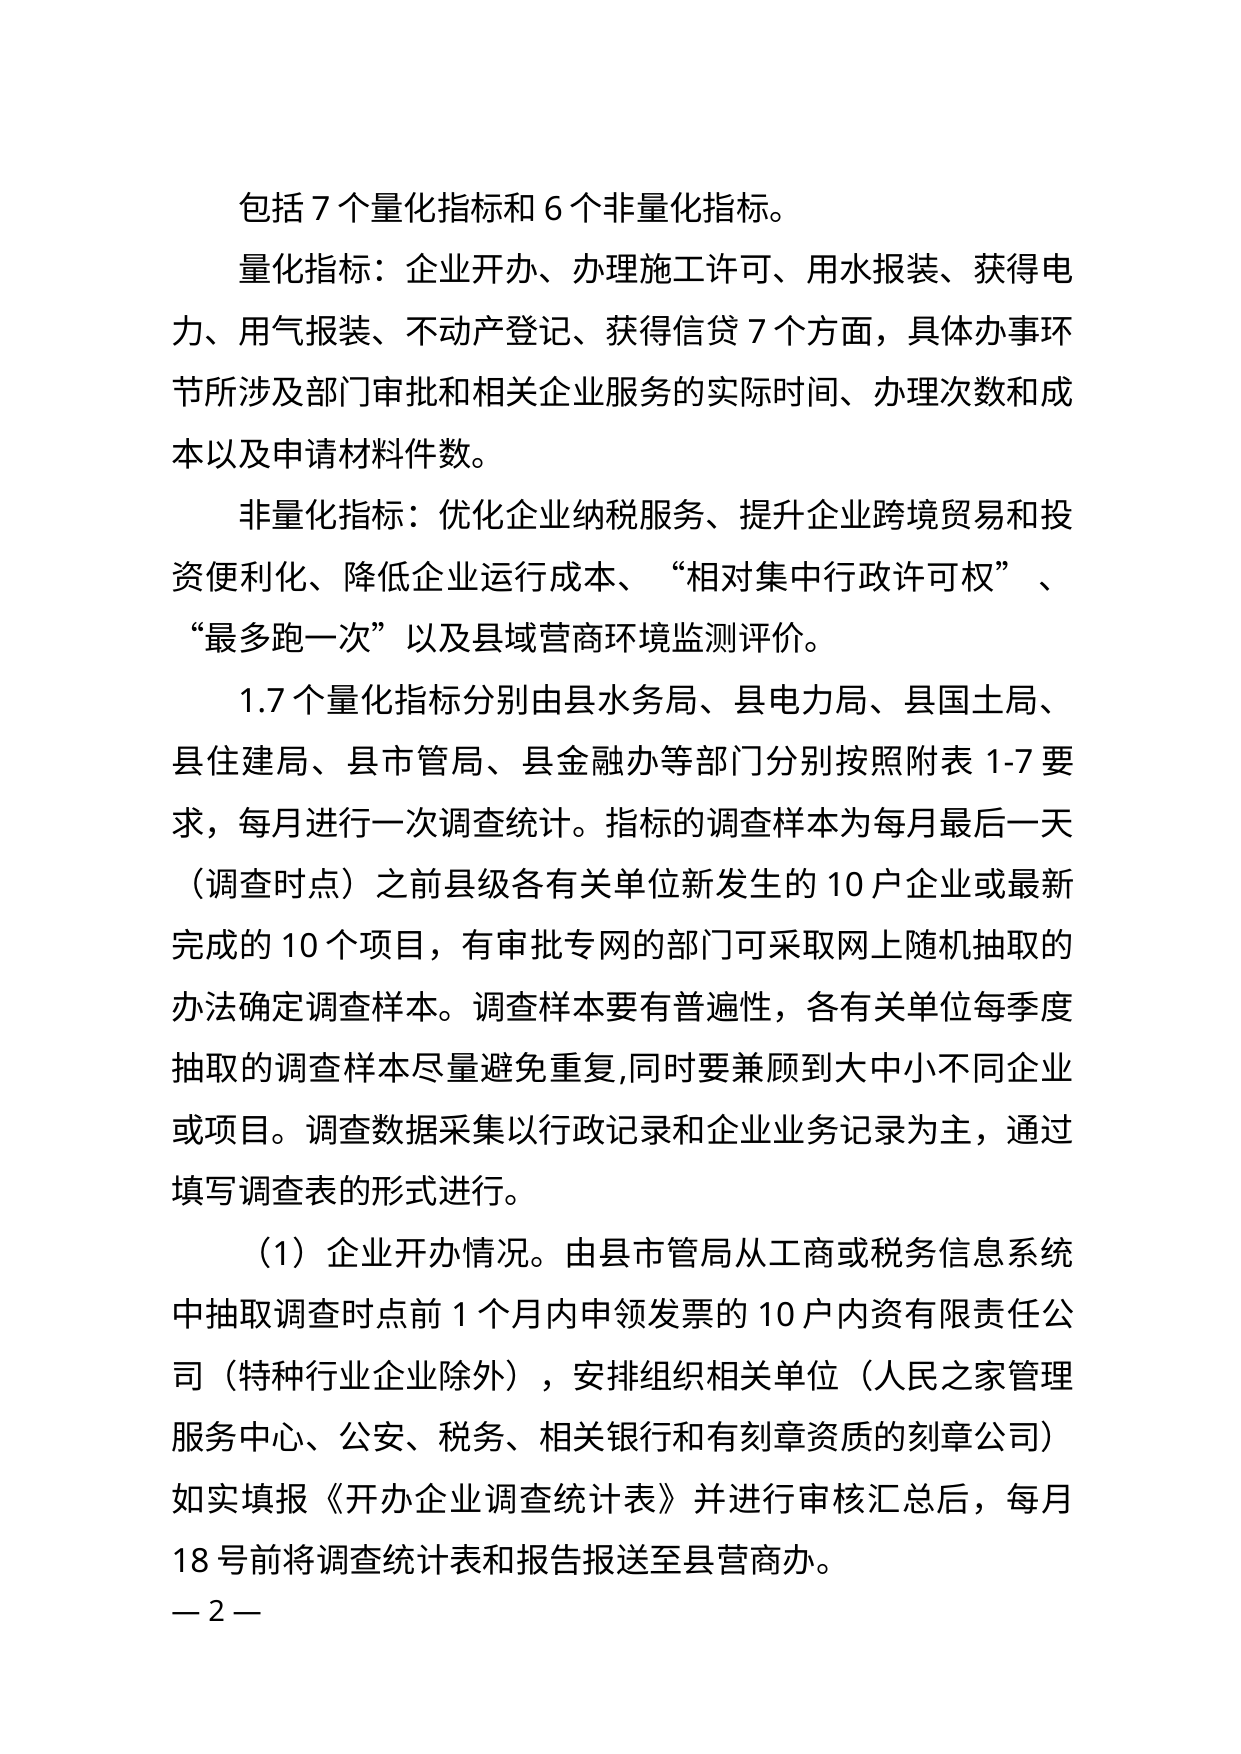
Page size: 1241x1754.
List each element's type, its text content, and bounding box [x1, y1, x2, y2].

text 量化指标：企业开办、办理施工许可、用水报装、获得电力、用气报装、不动产登记、获得信贷7个方面，具体办事环节所涉及部门审批和相关企业服务的实际时间、办理次数和成本以及申请材料件数。 [171, 233, 1075, 478]
text 包括7个量化指标和6个非量化指标。 [171, 171, 1075, 233]
text 非量化指标：优化企业纳税服务、提升企业跨境贸易和投资便利化、降低企业运行成本、“相对集中行政许可权” 、“最多跑一次”以及县域营商环境监测评价。 [171, 478, 1075, 663]
text 1.7个量化指标分别由县水务局、县电力局、县国土局、县住建局、县市管局、县金融办等部门分别按照附表1-7要求，每月进行一次调查统计。指标的调查样本为每月最后一天（调查时点）之前县级各有关单位新发生的10户企业或最新完成的10个项目，有审批专网的部门可采取网上随机抽取的办法确定调查样本。调查样本要有普遍性，各有关单位每季度抽取的调查样本尽量避免重复,同时要兼顾到大中小不同企业或项目。调查数据采集以行政记录和企业业务记录为主，通过填写调查表的形式进行。 [171, 663, 1075, 1216]
text （1）企业开办情况。由县市管局从工商或税务信息系统中抽取调查时点前1个月内申领发票的10户内资有限责任公司（特种行业企业除外），安排组织相关单位（人民之家管理服务中心、公安、税务、相关银行和有刻章资质的刻章公司）如实填报《开办企业调查统计表》并进行审核汇总后，每月18号前将调查统计表和报告报送至县营商办。 [171, 1216, 1075, 1585]
